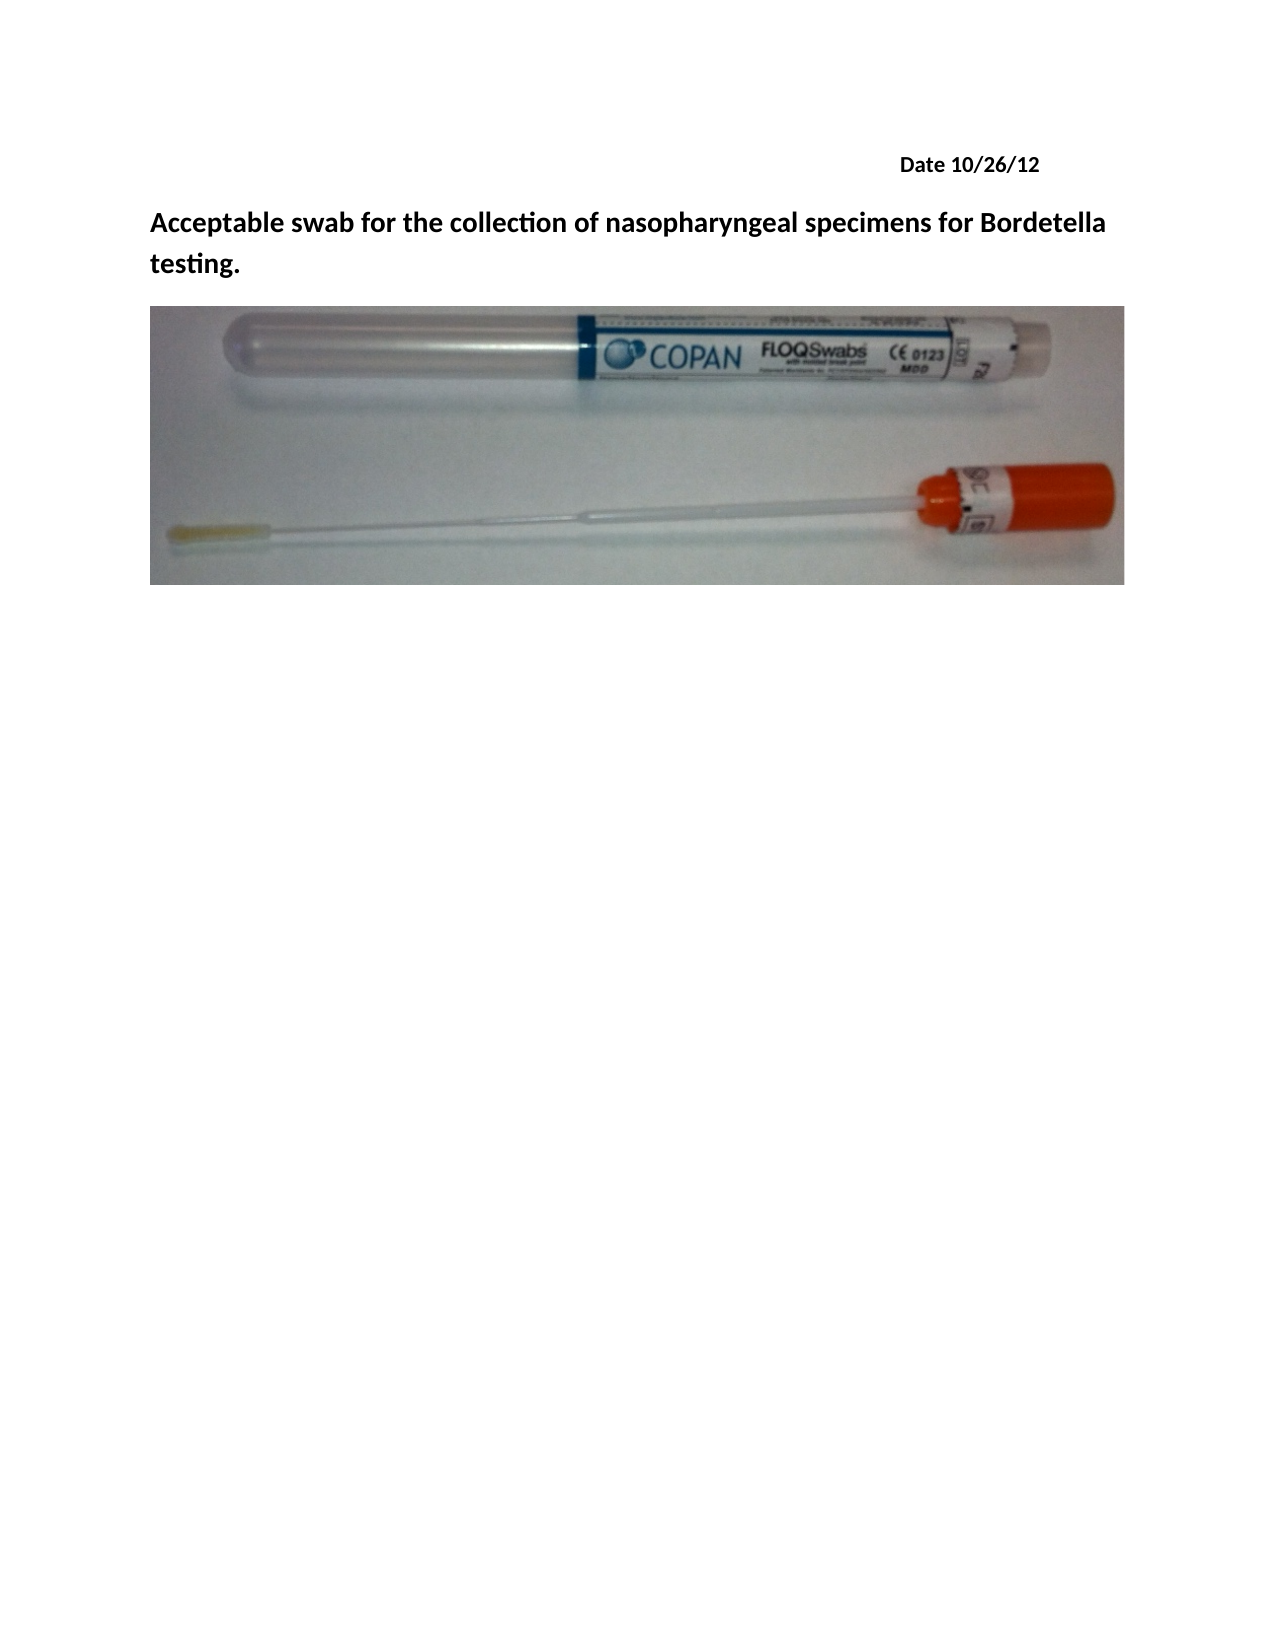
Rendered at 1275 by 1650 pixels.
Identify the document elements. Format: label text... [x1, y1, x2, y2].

picture [150, 306, 1125, 585]
text Acceptable swab for the collection of nasopharyngeal specimens for Bordetella testing. [150, 204, 1125, 281]
text Date 10/26/12 [150, 150, 1125, 178]
